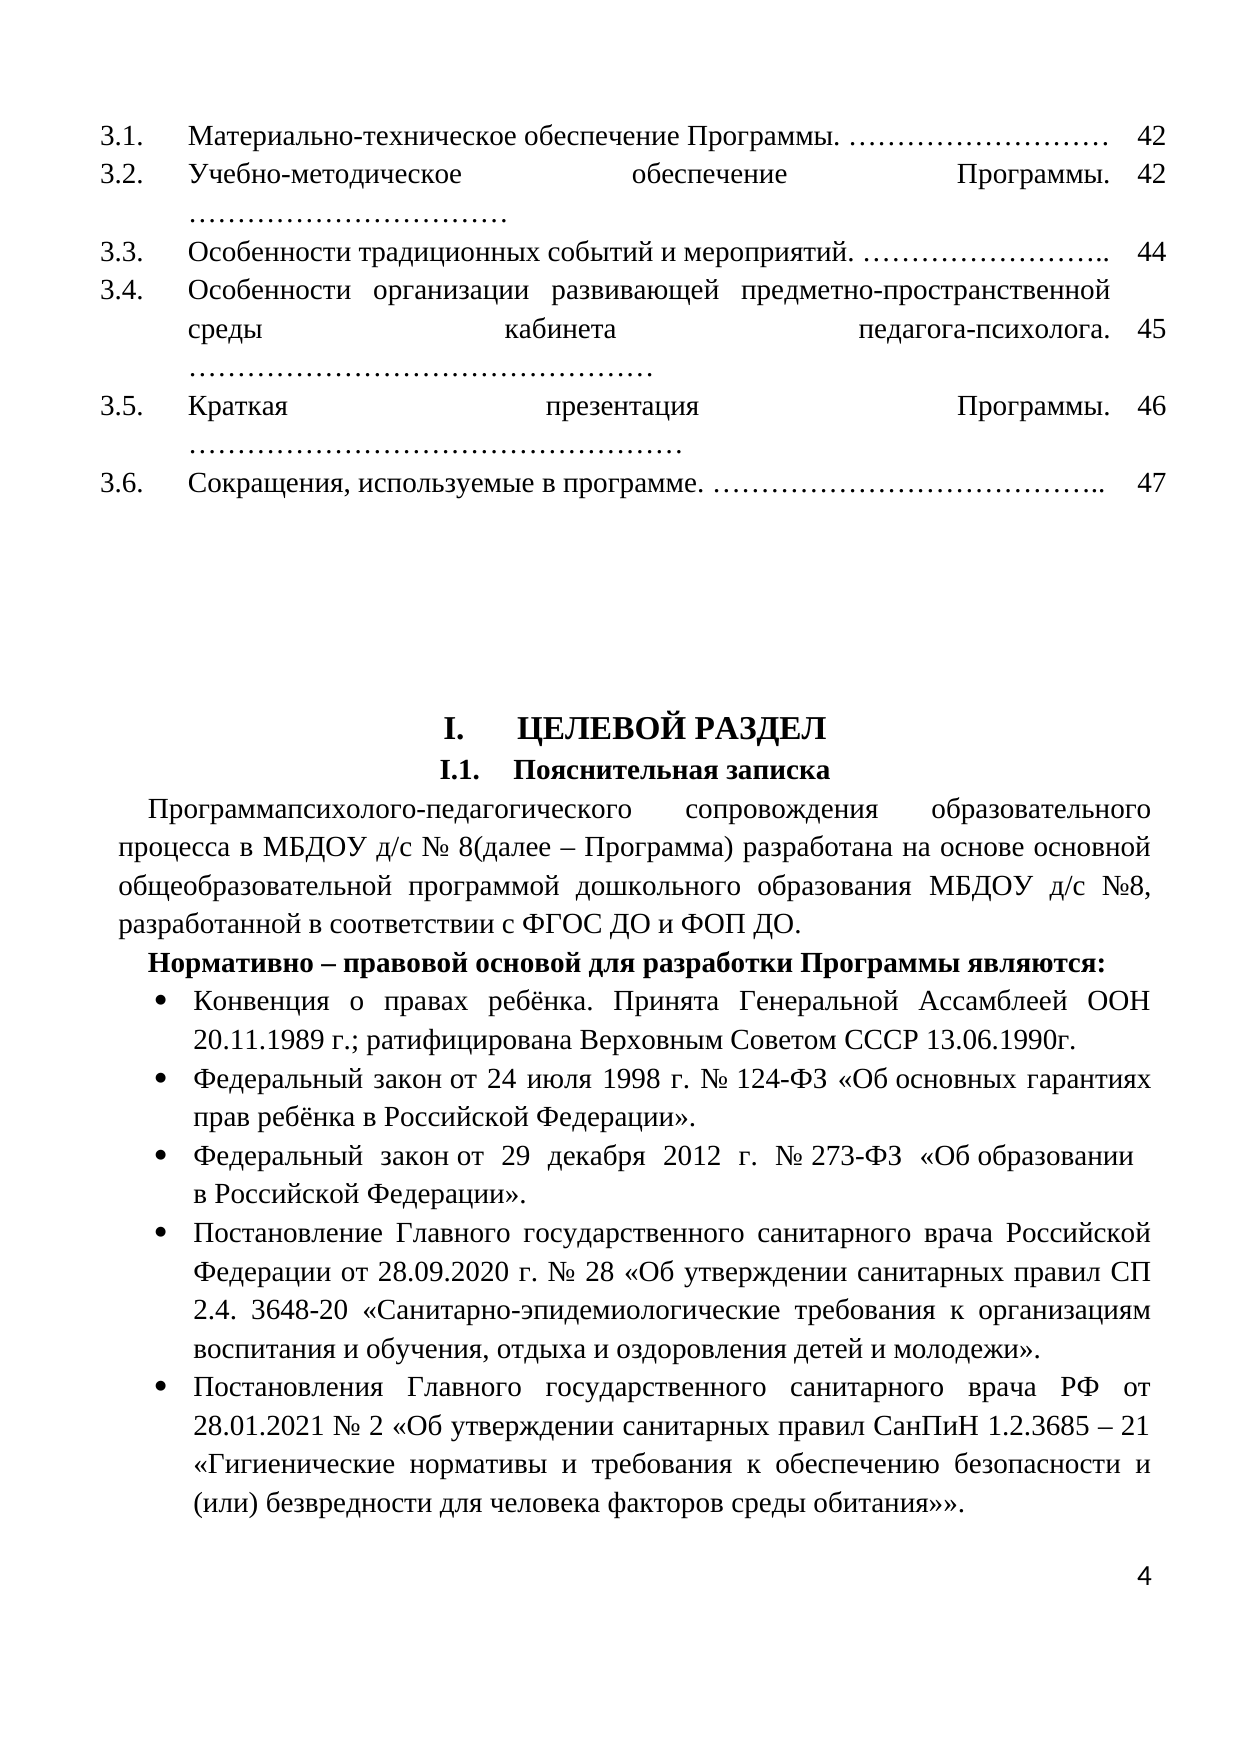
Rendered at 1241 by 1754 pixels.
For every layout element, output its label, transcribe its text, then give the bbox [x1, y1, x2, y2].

list Постановления Главного государственного санитарного врача РФ от 28.01.2021 № 2 «Об утверждении санитарных правил СанПиН 1.2.3685 – 21 «Гигиенические нормативы и требования к обеспечению безопасности и (или) безвредности для человека факторов среды обитания»». [156, 1369, 1152, 1519]
table_cell 3.4. [89, 272, 176, 388]
table_cell 42 [1122, 157, 1181, 234]
table_cell 45 [1122, 272, 1181, 388]
list Федеральный закон от 24 июля 1998 г. № 124-ФЗ «Об основных гарантиях прав ребёнка в Российской Федерации». [156, 1061, 1152, 1133]
table_cell 3.6. [89, 465, 176, 503]
table_cell 3.1. [89, 118, 176, 157]
table_cell 3.2. [89, 157, 176, 234]
table_cell Материально-техническое обеспечение Программы. ……………………… [176, 118, 1122, 157]
table_cell Особенности организации развивающей предметно-пространственной среды кабинета педагога-психолога. ………………………………………… [176, 272, 1122, 388]
list Пояснительная записка [118, 752, 1152, 786]
list ЦЕЛЕВОЙ РАЗДЕЛ [118, 708, 1152, 747]
table_cell Учебно-методическое обеспечение Программы. …………………………… [176, 157, 1122, 234]
table_cell 3.3. [89, 234, 176, 272]
table_cell Краткая презентация Программы. …………………………………………… [176, 388, 1122, 465]
table_cell 3.5. [89, 388, 176, 465]
table_cell 47 [1122, 465, 1181, 503]
list Постановление Главного государственного санитарного врача Российской Федерации от 28.09.2020 г. № 28 «Об утверждении санитарных правил СП 2.4. 3648-20 «Санитарно-эпидемиологические требования к организациям воспитания и обучения, отдыха и оздоровления детей и молодежи». [156, 1215, 1152, 1364]
text Нормативно – правовой основой для разработки Программы являются: [118, 945, 1152, 978]
table_cell Сокращения, используемые в программе. ………………………………….. [176, 465, 1122, 503]
list Конвенция о правах ребёнка. Принята Генеральной Ассамблеей ООН 20.11.1989 г.; ратифицирована Верховным Советом СССР 13.06.1990г. [156, 983, 1152, 1056]
list Федеральный закон от 29 декабря 2012 г. № 273-ФЗ «Об образовании в Российской Федерации». [156, 1138, 1152, 1210]
table_cell 44 [1122, 234, 1181, 272]
table_cell Особенности традиционных событий и мероприятий. …………………….. [176, 234, 1122, 272]
text Программапсихолого-педагогического сопровождения образовательного процесса в МБДОУ д/с № 8(далее – Программа) разработана на основе основной общеобразовательной программой дошкольного образования МБДОУ д/с №8, разработанной в соответствии с ФГОС ДО и ФОП ДО. [118, 791, 1152, 940]
table_cell 42 [1122, 118, 1181, 157]
table_cell 46 [1122, 388, 1181, 465]
